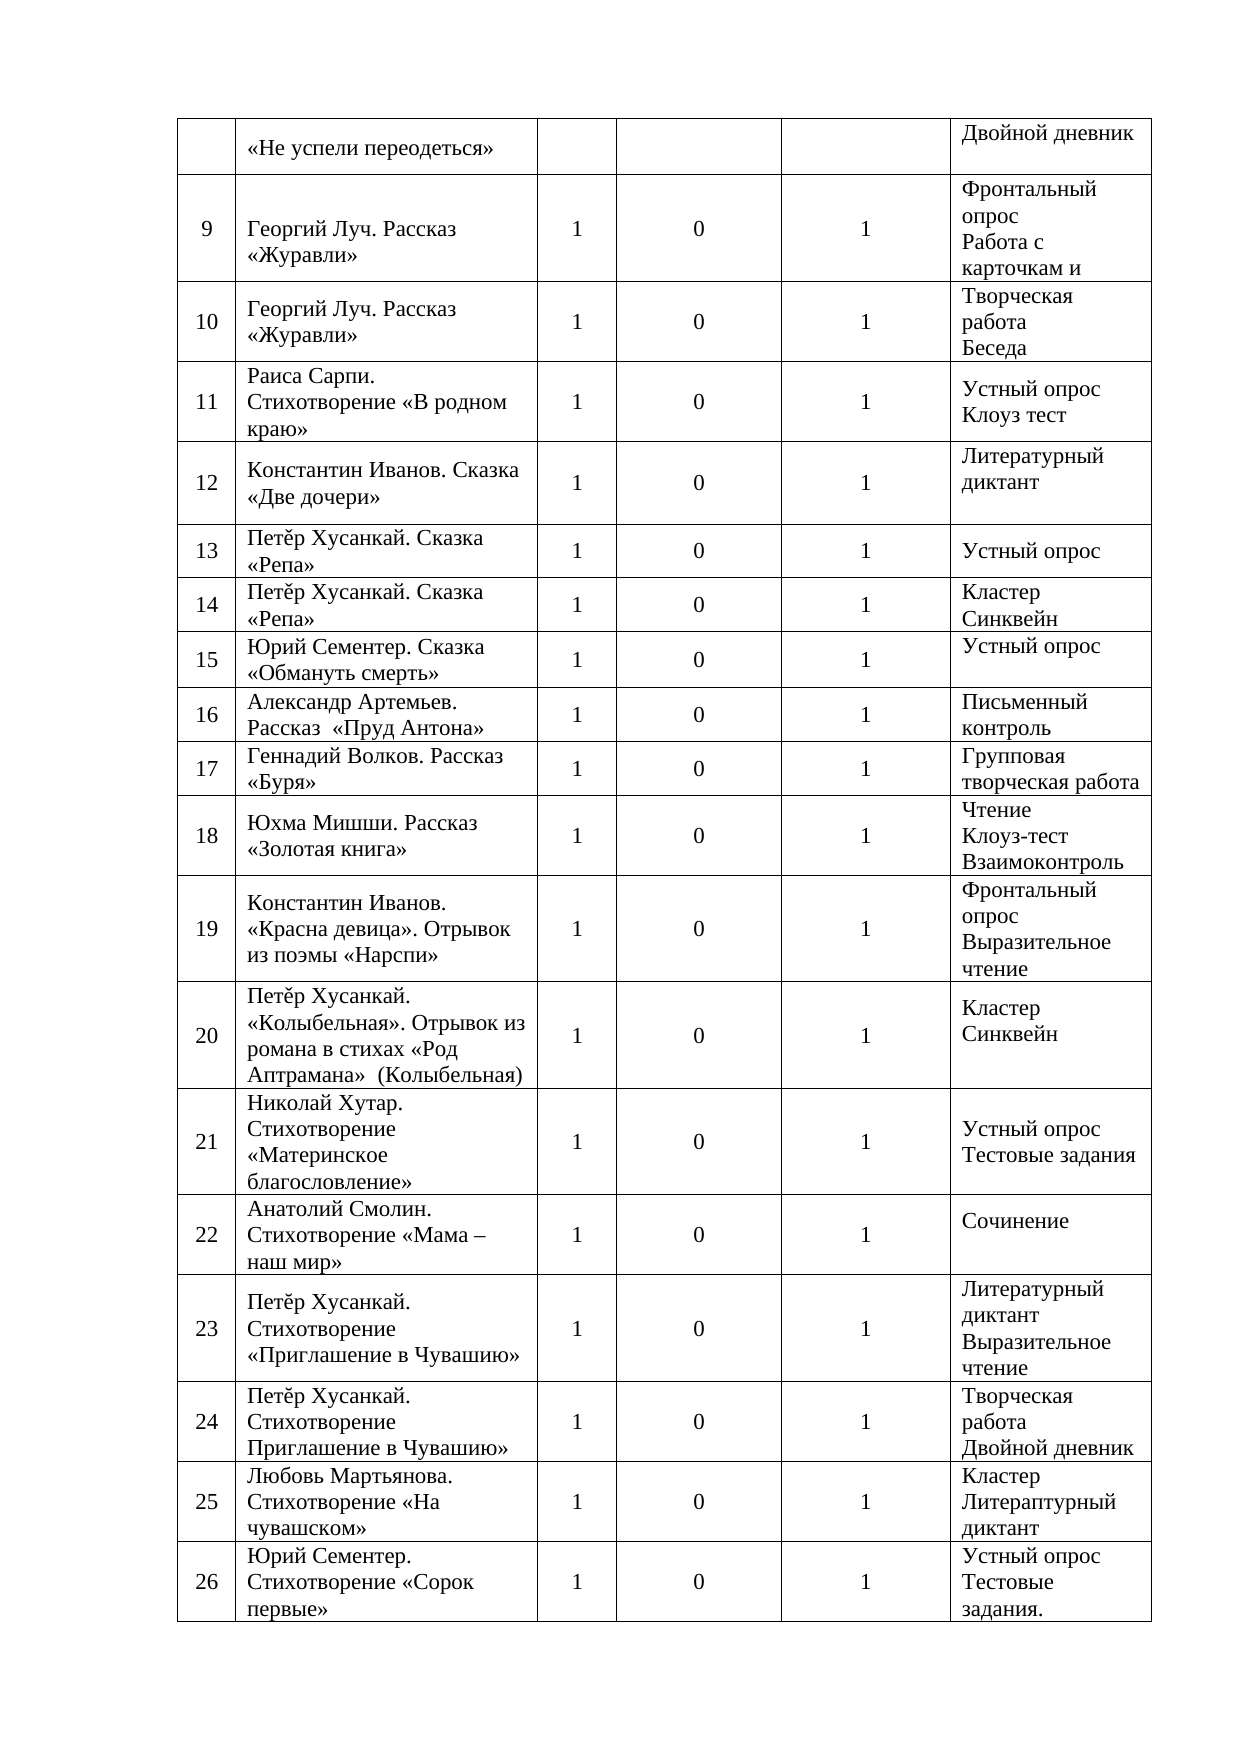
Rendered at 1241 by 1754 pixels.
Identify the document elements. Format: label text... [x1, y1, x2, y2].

table_cell 0 [617, 876, 781, 981]
table_cell Фронтальный опрос Выразительное чтение [951, 876, 1151, 981]
table_cell 1 [538, 1462, 616, 1541]
table_cell 1 [538, 525, 616, 577]
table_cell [951, 119, 1151, 174]
table_cell 0 [617, 578, 781, 631]
table_cell Петěр Хусанкай. «Колыбельная». Отрывок из романа в стихах «Род Аптрамана» (Колыбельная) [236, 982, 537, 1088]
table_cell 0 [617, 525, 781, 577]
table_cell 0 [617, 1275, 781, 1381]
table_cell 0 [617, 1089, 781, 1194]
table_cell Георгий Луч. Рассказ «Журавли» [236, 282, 537, 361]
table_cell Групповая творческая работа [951, 742, 1151, 794]
table_cell Анатолий Смолин. Стихотворение «Мама – наш мир» [236, 1195, 537, 1274]
table_cell Устный опрос Тестовые задания [951, 1089, 1151, 1194]
table_cell 0 [617, 1382, 781, 1461]
table_cell 0 [617, 442, 781, 523]
table_cell 18 [178, 796, 235, 875]
table_cell 1 [782, 796, 950, 875]
table_cell 1 [538, 688, 616, 741]
table_cell 1 [782, 525, 950, 577]
table_cell 8 [178, 119, 235, 174]
table_cell 1 [538, 1542, 616, 1621]
table_cell 20 [178, 982, 235, 1088]
table_cell 1 [538, 876, 616, 981]
table_cell 1 [782, 578, 950, 631]
table_cell 0 [617, 688, 781, 741]
table_cell 1 [538, 982, 616, 1088]
table_cell Раиса Сарпи. Стихотворение «В родном краю» [236, 362, 537, 441]
table_cell 11 [178, 362, 235, 441]
table_cell 0 [617, 1542, 781, 1621]
table_cell 1 [538, 1275, 616, 1381]
table_cell 1 [782, 1462, 950, 1541]
table_cell 22 [178, 1195, 235, 1274]
table_cell Петěр Хусанкай. Сказка «Репа» [236, 578, 537, 631]
table_cell 0 [617, 119, 781, 174]
table_cell 0 [617, 1195, 781, 1274]
table_cell 25 [178, 1462, 235, 1541]
table_cell 14 [178, 578, 235, 631]
table_cell Георгий Луч. Рассказ «Журавли» [236, 175, 537, 281]
table_cell 1 [538, 442, 616, 523]
table_cell 26 [178, 1542, 235, 1621]
table_cell 1 [538, 1089, 616, 1194]
table_cell 1 [782, 362, 950, 441]
table_cell Петĕр Хусанкай. Стихотворение Приглашение в Чувашию» [236, 1382, 537, 1461]
table_cell 1 [782, 742, 950, 794]
table_cell 1 [538, 796, 616, 875]
table_cell 1 [782, 282, 950, 361]
table_cell 1 [538, 1382, 616, 1461]
table_cell Константин Иванов. «Красна девица». Отрывок из поэмы «Нарспи» [236, 876, 537, 981]
table_cell 13 [178, 525, 235, 577]
table_cell 1 [538, 742, 616, 794]
table_cell Устный опрос [951, 632, 1151, 687]
table_cell 1 [782, 1195, 950, 1274]
table_cell 23 [178, 1275, 235, 1381]
table_cell 1 [782, 119, 950, 174]
table_cell Юрий Сементер. Сказка «Обмануть смерть» [236, 632, 537, 687]
table_cell 0 [617, 1462, 781, 1541]
table_cell 0 [617, 632, 781, 687]
table_cell Александр Артемьев. Рассказ «Пруд Антона» [236, 688, 537, 741]
table_cell Кластер Литераптурный диктант [951, 1462, 1151, 1541]
table_cell Творческая работа Двойной дневник [951, 1382, 1151, 1461]
table_cell Юхма Мишши. Рассказ «Золотая книга» [236, 796, 537, 875]
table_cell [236, 119, 537, 174]
table_cell Геннадий Волков. Рассказ «Буря» [236, 742, 537, 794]
table_cell 1 [538, 119, 616, 174]
table_cell Фронтальный опрос Работа с карточкам и [951, 175, 1151, 281]
table_cell 0 [617, 982, 781, 1088]
table_cell 1 [782, 442, 950, 523]
table_cell 1 [538, 362, 616, 441]
table_cell 1 [782, 876, 950, 981]
table_cell 0 [617, 175, 781, 281]
table_cell 1 [782, 1275, 950, 1381]
table_cell 1 [538, 1195, 616, 1274]
table_cell 1 [782, 1542, 950, 1621]
table_cell Сочинение [951, 1195, 1151, 1274]
table_cell Николай Хутар. Стихотворение «Материнское благословление» [236, 1089, 537, 1194]
table_cell 1 [538, 578, 616, 631]
table_cell 1 [782, 175, 950, 281]
table_cell Петĕр Хусанкай. Стихотворение «Приглашение в Чувашию» [236, 1275, 537, 1381]
table_cell 21 [178, 1089, 235, 1194]
table_cell Устный опрос [951, 525, 1151, 577]
table_cell 1 [538, 632, 616, 687]
table_cell Юрий Сементер. Стихотворение «Сорок первые» [236, 1542, 537, 1621]
table_cell Любовь Мартьянова. Стихотворение «На чувашском» [236, 1462, 537, 1541]
table_cell 1 [538, 282, 616, 361]
table_cell Кластер Синквейн [951, 982, 1151, 1088]
table_cell 1 [782, 982, 950, 1088]
table_cell Константин Иванов. Сказка «Две дочери» [236, 442, 537, 523]
table_cell 1 [782, 1089, 950, 1194]
table_cell Устный опрос Тестовые задания. [951, 1542, 1151, 1621]
table_cell Письменный контроль [951, 688, 1151, 741]
table_cell 17 [178, 742, 235, 794]
table_cell Литературный диктант Выразительное чтение [951, 1275, 1151, 1381]
table_cell 0 [617, 796, 781, 875]
table_cell 16 [178, 688, 235, 741]
table_cell 0 [617, 742, 781, 794]
table_cell Петěр Хусанкай. Сказка «Репа» [236, 525, 537, 577]
table_cell 19 [178, 876, 235, 981]
table_cell 1 [538, 175, 616, 281]
table_cell Литературный диктант [951, 442, 1151, 523]
table_cell 15 [178, 632, 235, 687]
table_cell Творческая работа Беседа [951, 282, 1151, 361]
table_cell 10 [178, 282, 235, 361]
table_cell Чтение Клоуз-тест Взаимоконтроль [951, 796, 1151, 875]
table_cell 0 [617, 362, 781, 441]
table_cell Кластер Синквейн [951, 578, 1151, 631]
table_cell 1 [782, 632, 950, 687]
table_cell 1 [782, 688, 950, 741]
table_cell 0 [617, 282, 781, 361]
table_cell 1 [782, 1382, 950, 1461]
table_cell Устный опрос Клоуз тест [951, 362, 1151, 441]
table_cell 24 [178, 1382, 235, 1461]
table_cell 12 [178, 442, 235, 523]
table_cell 9 [178, 175, 235, 281]
